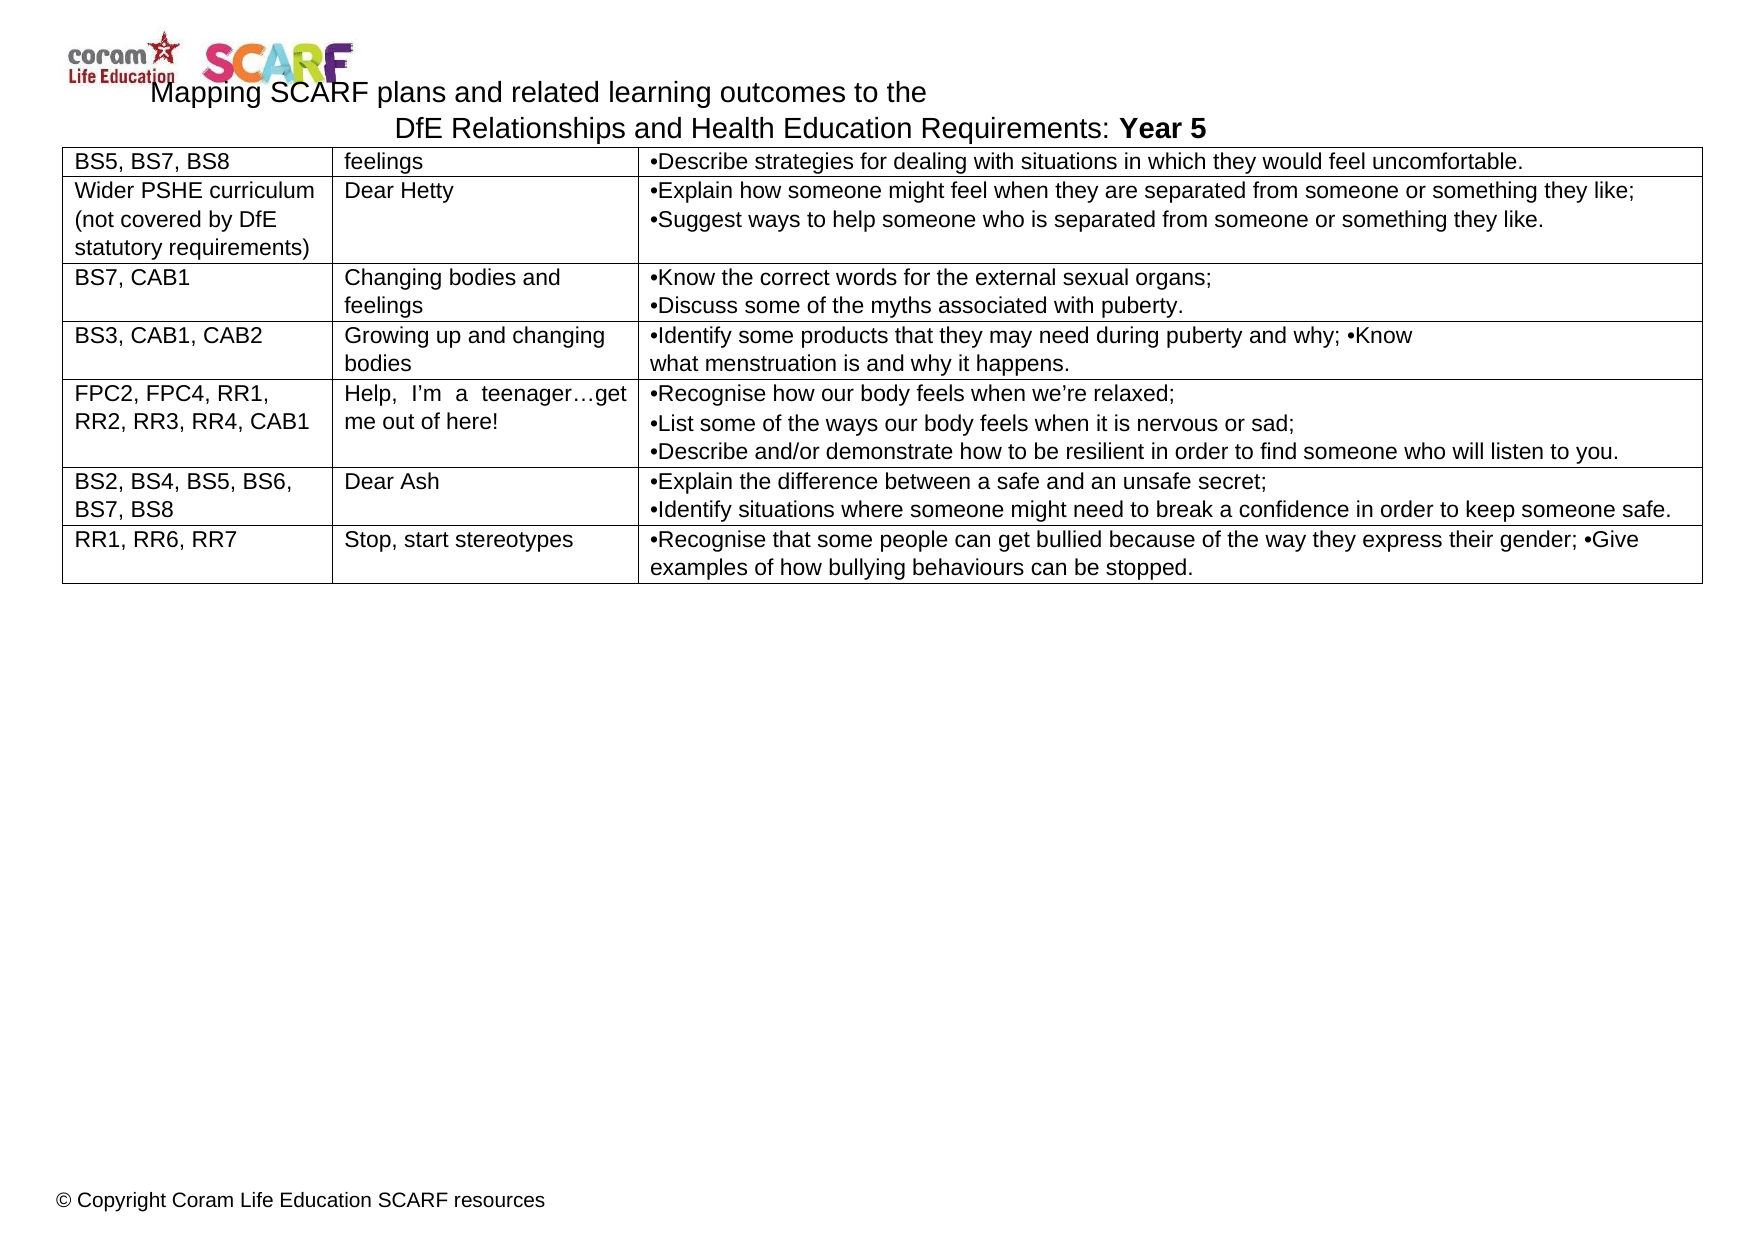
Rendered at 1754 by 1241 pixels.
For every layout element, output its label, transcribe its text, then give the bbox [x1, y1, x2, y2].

table_cell •Identify some products that they may need during puberty and why; •Know what menstruation is and why it happens. [639, 322, 1702, 378]
table_cell Growing up and changing bodies [333, 322, 638, 378]
table_cell Stop, start stereotypes [333, 526, 638, 583]
table_cell Help, I’m a teenager…get me out of here! [333, 380, 638, 467]
table_cell Dear Ash [333, 468, 638, 525]
table_cell Changing bodies and feelings [333, 264, 638, 321]
picture [59, 27, 362, 91]
picture [356, 84, 362, 91]
table_cell Wider PSHE curriculum (not covered by DfE statutory requirements) [63, 177, 332, 263]
table_cell Dear Hetty [333, 177, 638, 263]
table_cell •Explain how someone might feel when they are separated from someone or something they like; •Suggest ways to help someone who is separated from someone or something they like. [639, 177, 1702, 263]
picture [334, 84, 345, 91]
table_cell BS3, CAB1, CAB2 [63, 322, 332, 378]
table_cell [639, 148, 1702, 176]
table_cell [333, 148, 638, 176]
table_cell BS7, CAB1 [63, 264, 332, 321]
table_cell •Know the correct words for the external sexual organs; •Discuss some of the myths associated with puberty. [639, 264, 1702, 321]
table_cell •Explain the difference between a safe and an unsafe secret; •Identify situations where someone might need to break a confidence in order to keep someone safe. [639, 468, 1702, 525]
table_cell •Recognise that some people can get bullied because of the way they express their gender; •Give examples of how bullying behaviours can be stopped. [639, 526, 1702, 583]
table_cell RR1, RR6, RR7 [63, 526, 332, 583]
table_cell •Recognise how our body feels when we’re relaxed; •List some of the ways our body feels when it is nervous or sad; •Describe and/or demonstrate how to be resilient in order to find someone who will listen to you. [639, 380, 1702, 467]
table_cell BS2, BS4, BS5, BS6, BS7, BS8 [63, 468, 332, 525]
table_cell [63, 148, 332, 176]
table_cell FPC2, FPC4, RR1, RR2, RR3, RR4, CAB1 [63, 380, 332, 467]
